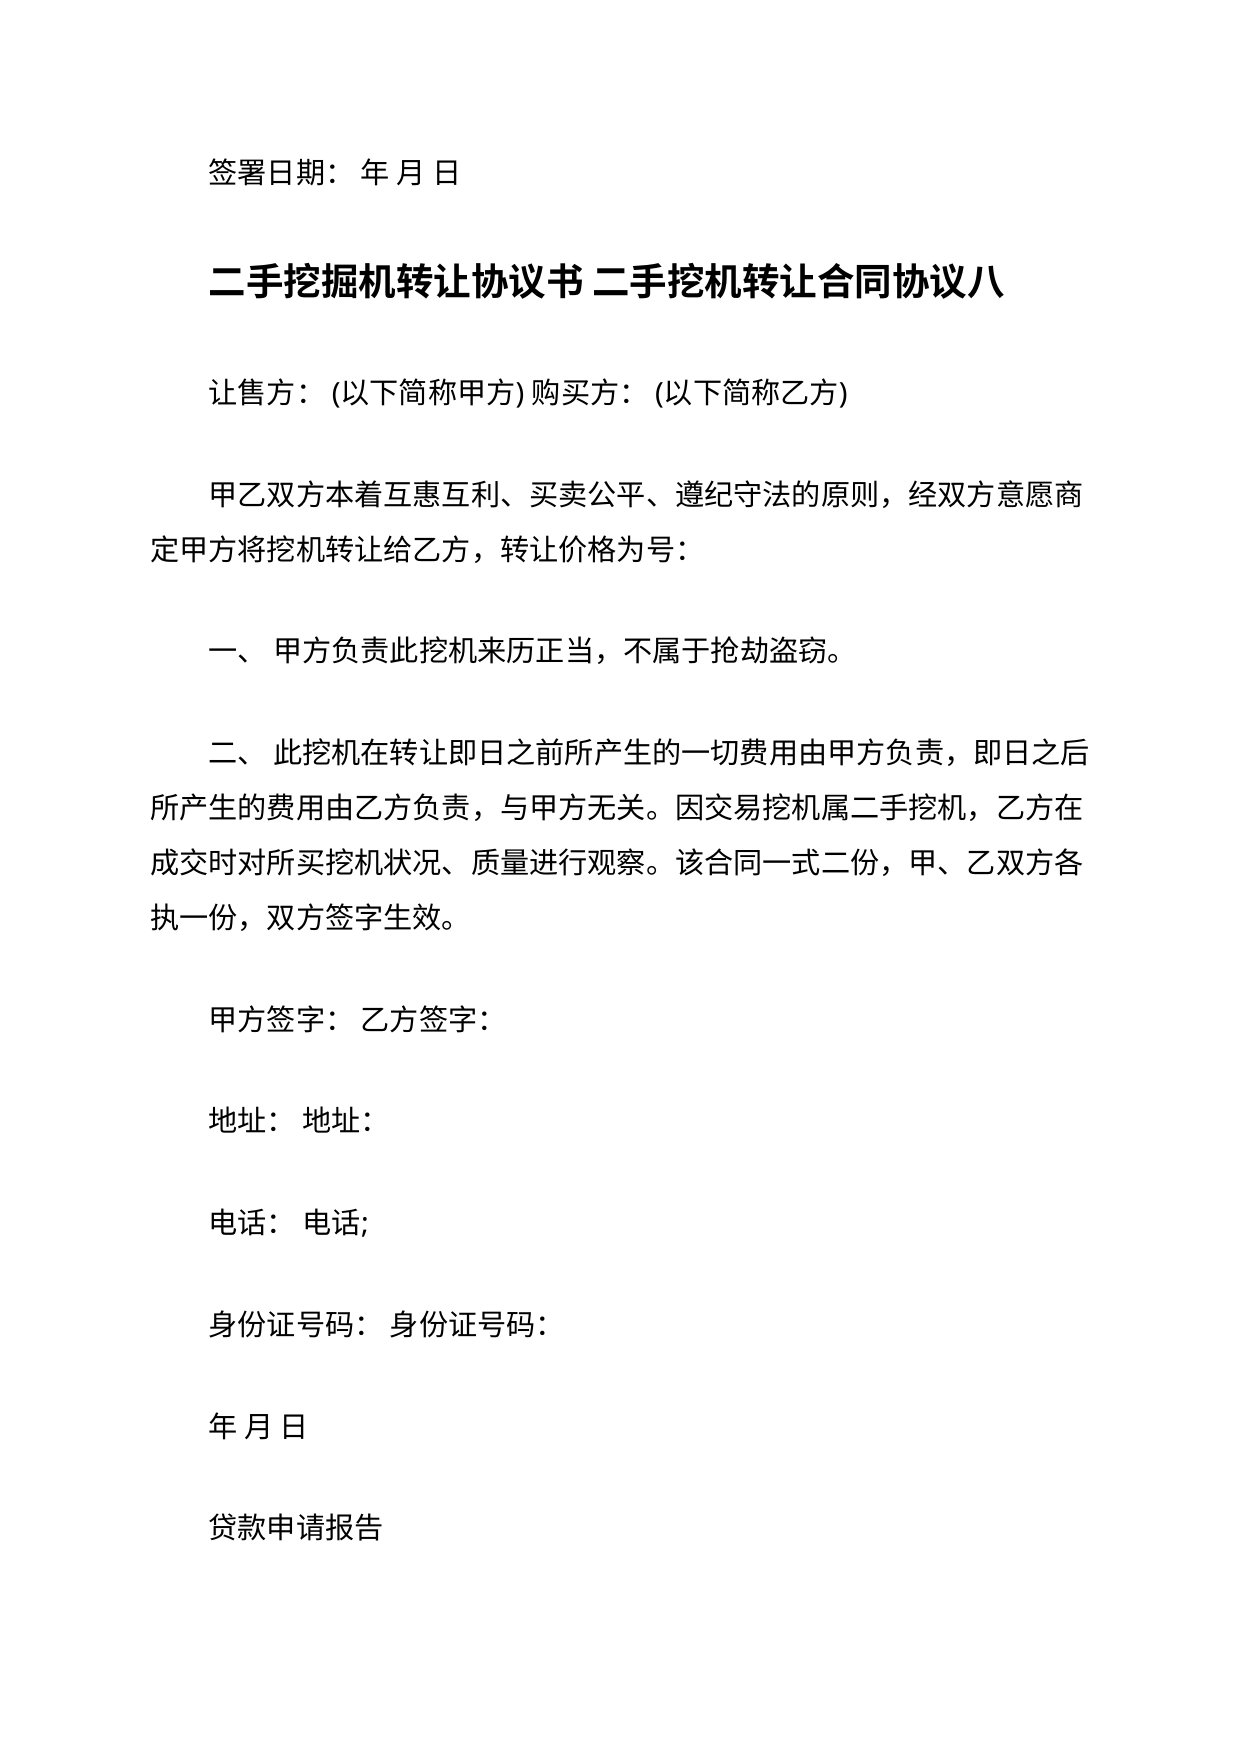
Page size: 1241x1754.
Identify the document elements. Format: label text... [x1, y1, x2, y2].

text 让售方： (以下简称甲方) 购买方： (以下简称乙方) [150, 369, 1090, 412]
text 二手挖掘机转让协议书 二手挖机转让合同协议八 [150, 252, 1090, 306]
text 年 月 日 [150, 1403, 1090, 1446]
text 贷款申请报告 [150, 1505, 1090, 1547]
text 二、 此挖机在转让即日之前所产生的一切费用由甲方负责，即日之后所产生的费用由乙方负责，与甲方无关。因交易挖机属二手挖机，乙方在成交时对所买挖机状况、质量进行观察。该合同一式二份，甲、乙双方各执一份，双方签字生效。 [150, 729, 1090, 937]
text 甲方签字： 乙方签字： [150, 996, 1090, 1038]
text 身份证号码： 身份证号码： [150, 1302, 1090, 1344]
text 地址： 地址： [150, 1098, 1090, 1140]
text 一、 甲方负责此挖机来历正当，不属于抢劫盗窃。 [150, 628, 1090, 670]
text 甲乙双方本着互惠互利、买卖公平、遵纪守法的原则，经双方意愿商定甲方将挖机转让给乙方，转让价格为号： [150, 471, 1090, 568]
text 电话： 电话; [150, 1199, 1090, 1242]
text 签署日期： 年 月 日 [150, 150, 1090, 192]
